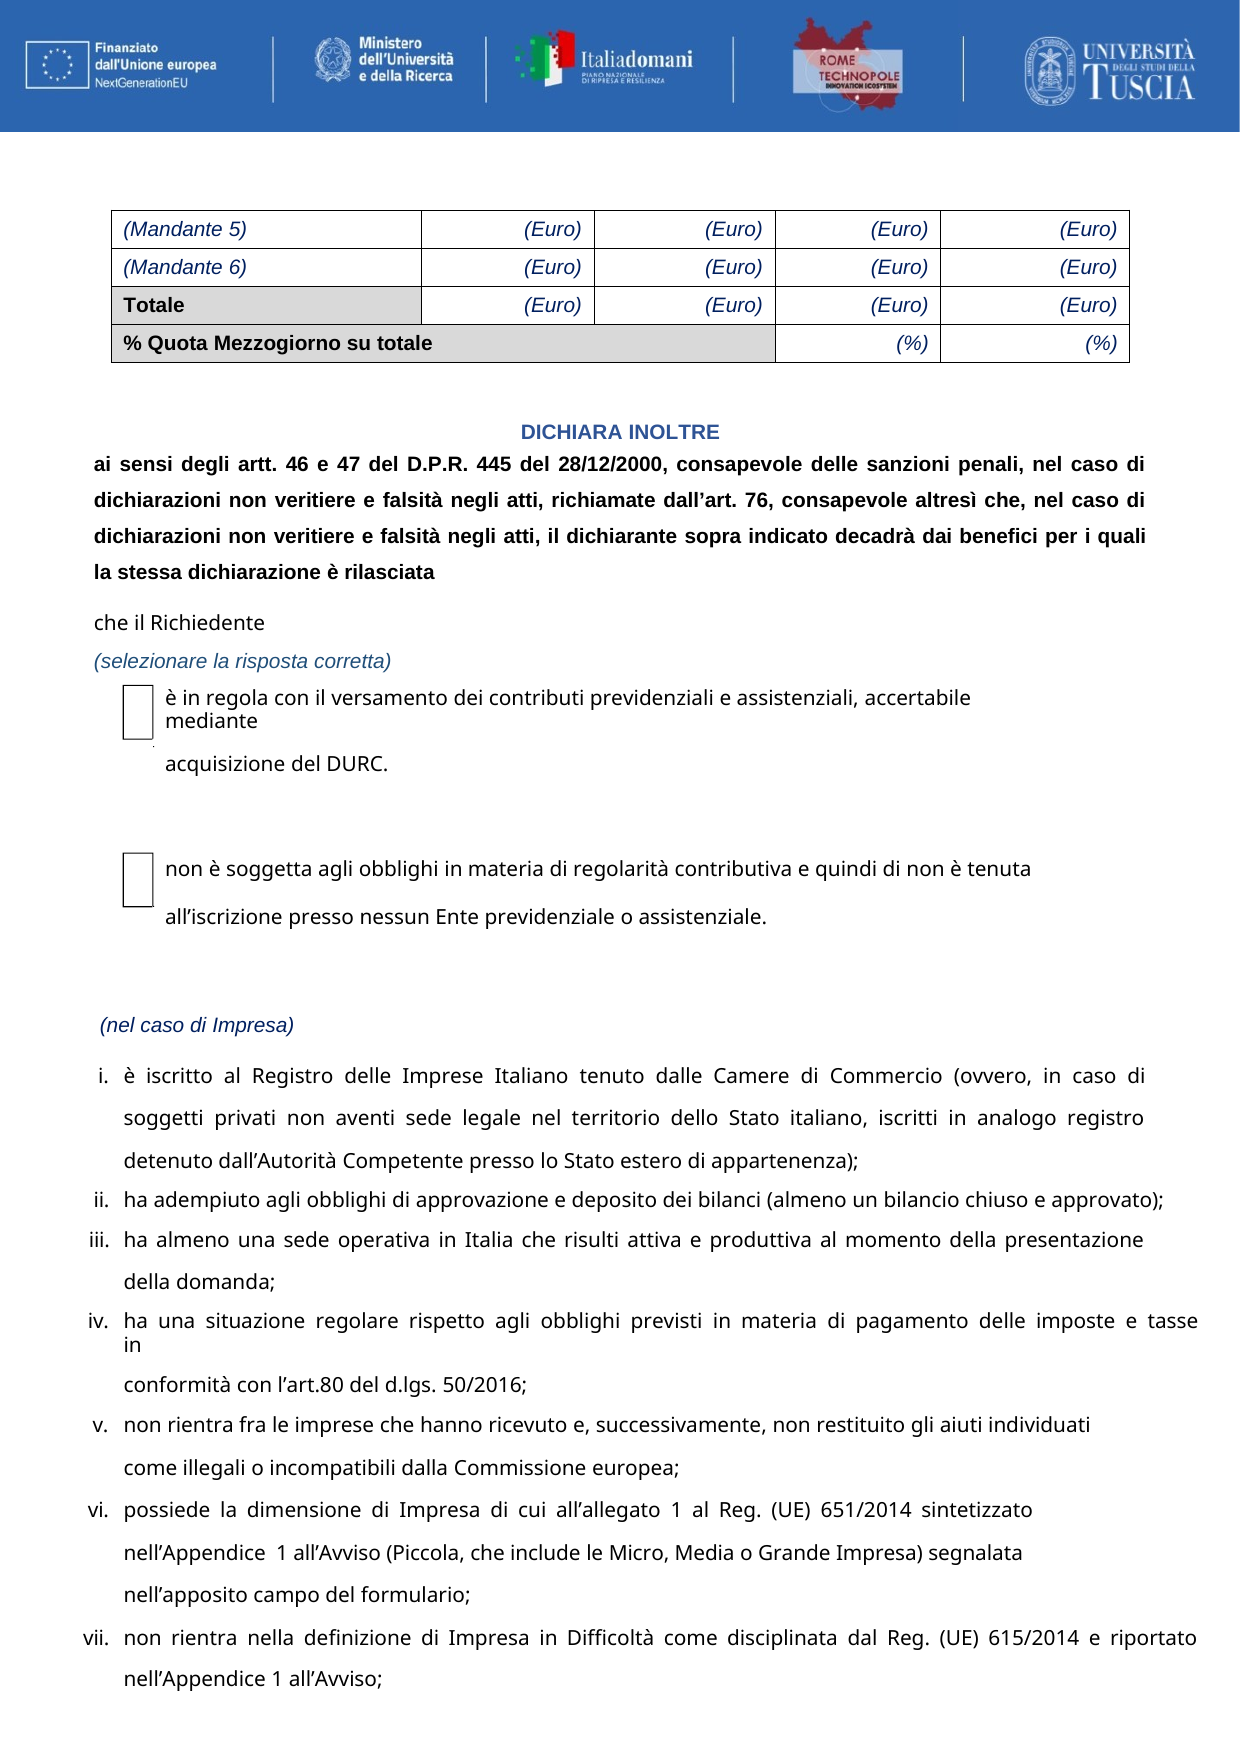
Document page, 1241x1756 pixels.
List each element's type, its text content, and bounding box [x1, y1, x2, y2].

list ha una situazione regolare rispetto agli obblighi previsti in materia di pagamento delle imposte e tasse in [88, 1310, 1198, 1358]
table_header (Euro) [422, 211, 594, 248]
text nell’Appendice 1 all’Avviso; [123, 1664, 1198, 1692]
table_cell (Mandante 6) [112, 249, 421, 286]
text (nel caso di Impresa) [99, 1012, 1198, 1036]
table_cell (Euro) [595, 249, 775, 286]
table_cell % Quota Mezzogiorno su totale [112, 325, 775, 362]
table_cell (%) [941, 325, 1129, 362]
list ha adempiuto agli obblighi di approvazione e deposito dei bilanci (almeno un bilancio chiuso e approvato); [93, 1189, 1198, 1213]
table_cell non è soggetta agli obblighi in materia di regolarità contributiva e quindi di non è tenuta [144, 813, 1036, 893]
table_cell Totale [112, 287, 421, 324]
table_header (Mandante 5) [112, 211, 421, 248]
list ha almeno una sede operativa in Italia che risulti attiva e produttiva al momento della presentazione della domanda; [89, 1225, 1145, 1296]
list è iscritto al Registro delle Imprese Italiano tenuto dalle Camere di Commercio (ovvero, in caso di soggetti privati non aventi sede legale nel territorio dello Stato italiano, iscritti in analogo registro detenuto dall’Autorità Competente presso lo Stato estero di appartenenza); [98, 1061, 1146, 1174]
table_header (Euro) [776, 211, 940, 248]
table_cell (Euro) [595, 287, 775, 324]
table_header è in regola con il versamento dei contributi previdenziali e assistenziali, accertabile mediante [144, 687, 1036, 733]
table_cell all’iscrizione presso nessun Ente previdenziale o assistenziale. [144, 893, 1036, 931]
table_header (Euro) [941, 211, 1129, 248]
table_cell (Euro) [776, 249, 940, 286]
text conformità con l’art.80 del d.lgs. 50/2016; [123, 1370, 1198, 1398]
table_cell (%) [776, 325, 940, 362]
text DICHIARA INOLTRE [109, 420, 1131, 444]
table_cell (Euro) [941, 249, 1129, 286]
table_cell (Euro) [422, 249, 594, 286]
table_cell (Euro) [776, 287, 940, 324]
table_cell (Euro) [422, 287, 594, 324]
picture [0, 0, 1240, 132]
list non rientra nella definizione di Impresa in Difficoltà come disciplinata dal Reg. (UE) 615/2014 e riportato [83, 1623, 1198, 1652]
text (selezionare la risposta corretta) [94, 649, 1198, 673]
list possiede la dimensione di Impresa di cui all’allegato 1 al Reg. (UE) 651/2014 sintetizzato nell’Appendice 1 all’Avviso (Piccola, che include le Micro, Media o Grande Impresa) segnalata nell’apposito campo del formulario; [88, 1495, 1146, 1609]
table_header (Euro) [595, 211, 775, 248]
text che il Richiedente [94, 608, 1198, 637]
text ai sensi degli artt. 46 e 47 del D.P.R. 445 del 28/12/2000, consapevole delle sanzioni penali, nel caso di dichiarazioni non veritiere e falsità negli atti, richiamate dall’art. 76, consapevole altresì che, nel caso di dichiarazioni non veritiere e falsità negli atti, il dichiarante sopra indicato decadrà dai benefici per i quali la stessa dichiarazione è rilasciata [94, 452, 1147, 584]
table_cell (Euro) [941, 287, 1129, 324]
table_cell acquisizione del DURC. [144, 733, 1036, 813]
list non rientra fra le imprese che hanno ricevuto e, successivamente, non restituito gli aiuti individuati come illegali o incompatibili dalla Commissione europea; [92, 1410, 1145, 1481]
